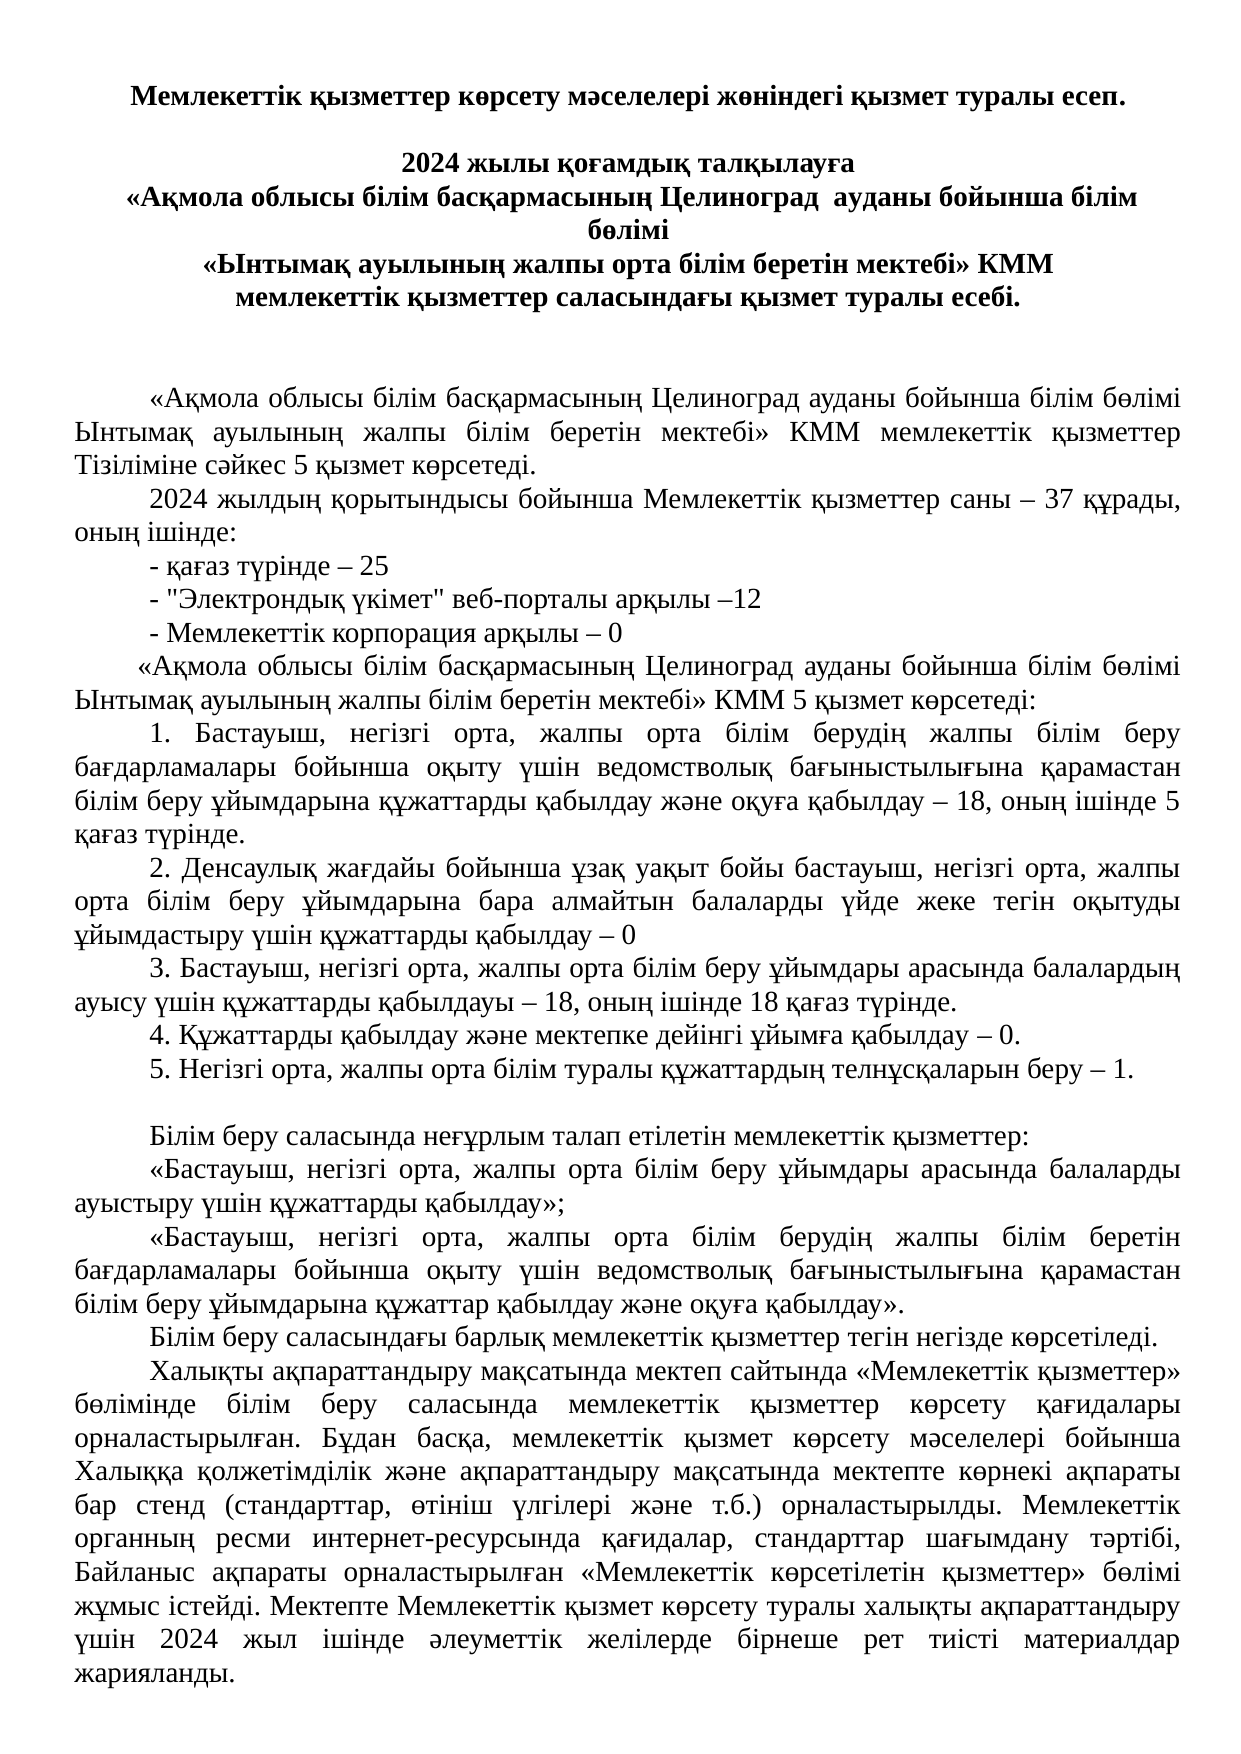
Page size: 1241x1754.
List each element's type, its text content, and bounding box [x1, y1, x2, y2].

text «Бастауыш, негізгі орта, жалпы орта білім беру ұйымдары арасында балаларды ауыстыру үшін құжаттарды қабылдау»; [74, 1152, 1182, 1219]
text 2024 жылдың қорытындысы бойынша Мемлекеттік қызметтер саны – 37 құрады, оның ішінде: [74, 481, 1182, 548]
text «Ынтымақ ауылының жалпы орта білім беретін мектебі» КММ [74, 246, 1182, 279]
text 2. Денсаулық жағдайы бойынша ұзақ уақыт бойы бастауыш, негізгі орта, жалпы орта білім беру ұйымдарына бара алмайтын балаларды үйде жеке тегін оқытуды ұйымдастыру үшін құжаттарды қабылдау – 0 [74, 850, 1182, 950]
text 3. Бастауыш, негізгі орта, жалпы орта білім беру ұйымдары арасында балалардың ауысу үшін құжаттарды қабылдауы – 18, оның ішінде 18 қағаз түрінде. [74, 950, 1182, 1017]
text Мемлекеттік қызметтер көрсету мәселелері жөніндегі қызмет туралы есеп. [74, 78, 1182, 112]
text «Ақмола облысы білім басқармасының Целиноград ауданы бойынша білім бөлімі Ынтымақ ауылының жалпы білім беретін мектебі» КММ мемлекеттік қызметтер Тізіліміне сәйкес 5 қызмет көрсетеді. [74, 380, 1182, 481]
text мемлекеттік қызметтер саласындағы қызмет туралы есебі. [74, 279, 1182, 313]
text «Ақмола облысы білім басқармасының Целиноград ауданы бойынша білім бөлімі [74, 179, 1182, 246]
text 1. Бастауыш, негізгі орта, жалпы орта білім берудің жалпы білім беру бағдарламалары бойынша оқыту үшін ведомстволық бағыныстылығына қарамастан білім беру ұйымдарына құжаттарды қабылдау және оқуға қабылдау – 18, оның ішінде 5 қағаз түрінде. [74, 716, 1182, 850]
text 4. Құжаттарды қабылдау және мектепке дейінгі ұйымға қабылдау – 0. [74, 1017, 1182, 1051]
text 2024 жылы қоғамдық талқылауға [74, 145, 1182, 179]
text - Мемлекеттік корпорация арқылы – 0 [74, 615, 1182, 648]
text Білім беру саласындағы барлық мемлекеттік қызметтер тегін негізде көрсетіледі. [74, 1319, 1182, 1353]
text Білім беру саласында неғұрлым талап етілетін мемлекеттік қызметтер: [74, 1118, 1182, 1152]
text - қағаз түрінде – 25 [74, 548, 1182, 581]
text 5. Негізгі орта, жалпы орта білім туралы құжаттардың телнұсқаларын беру – 1. [74, 1051, 1182, 1084]
text «Ақмола облысы білім басқармасының Целиноград ауданы бойынша білім бөлімі Ынтымақ ауылының жалпы білім беретін мектебі» КММ 5 қызмет көрсетеді: [74, 648, 1182, 716]
text - "Электрондық үкімет" веб-порталы арқылы –12 [74, 581, 1182, 615]
text «Бастауыш, негізгі орта, жалпы орта білім берудің жалпы білім беретін бағдарламалары бойынша оқыту үшін ведомстволық бағыныстылығына қарамастан білім беру ұйымдарына құжаттар қабылдау және оқуға қабылдау». [74, 1219, 1182, 1319]
text Халықты ақпараттандыру мақсатында мектеп сайтында «Мемлекеттік қызметтер» бөлімінде білім беру саласында мемлекеттік қызметтер көрсету қағидалары орналастырылған. Бұдан басқа, мемлекеттік қызмет көрсету мәселелері бойынша Халыққа қолжетімділік және ақпараттандыру мақсатында мектепте көрнекі ақпараты бар стенд (стандарттар, өтініш үлгілері және т.б.) орналастырылды. Мемлекеттік органның ресми интернет-ресурсында қағидалар, стандарттар шағымдану тәртібі, Байланыс ақпараты орналастырылған «Мемлекеттік көрсетілетін қызметтер» бөлімі жұмыс істейді. Мектепте Мемлекеттік қызмет көрсету туралы халықты ақпараттандыру үшін 2024 жыл ішінде әлеуметтік желілерде бірнеше рет тиісті материалдар жарияланды. [74, 1353, 1182, 1688]
